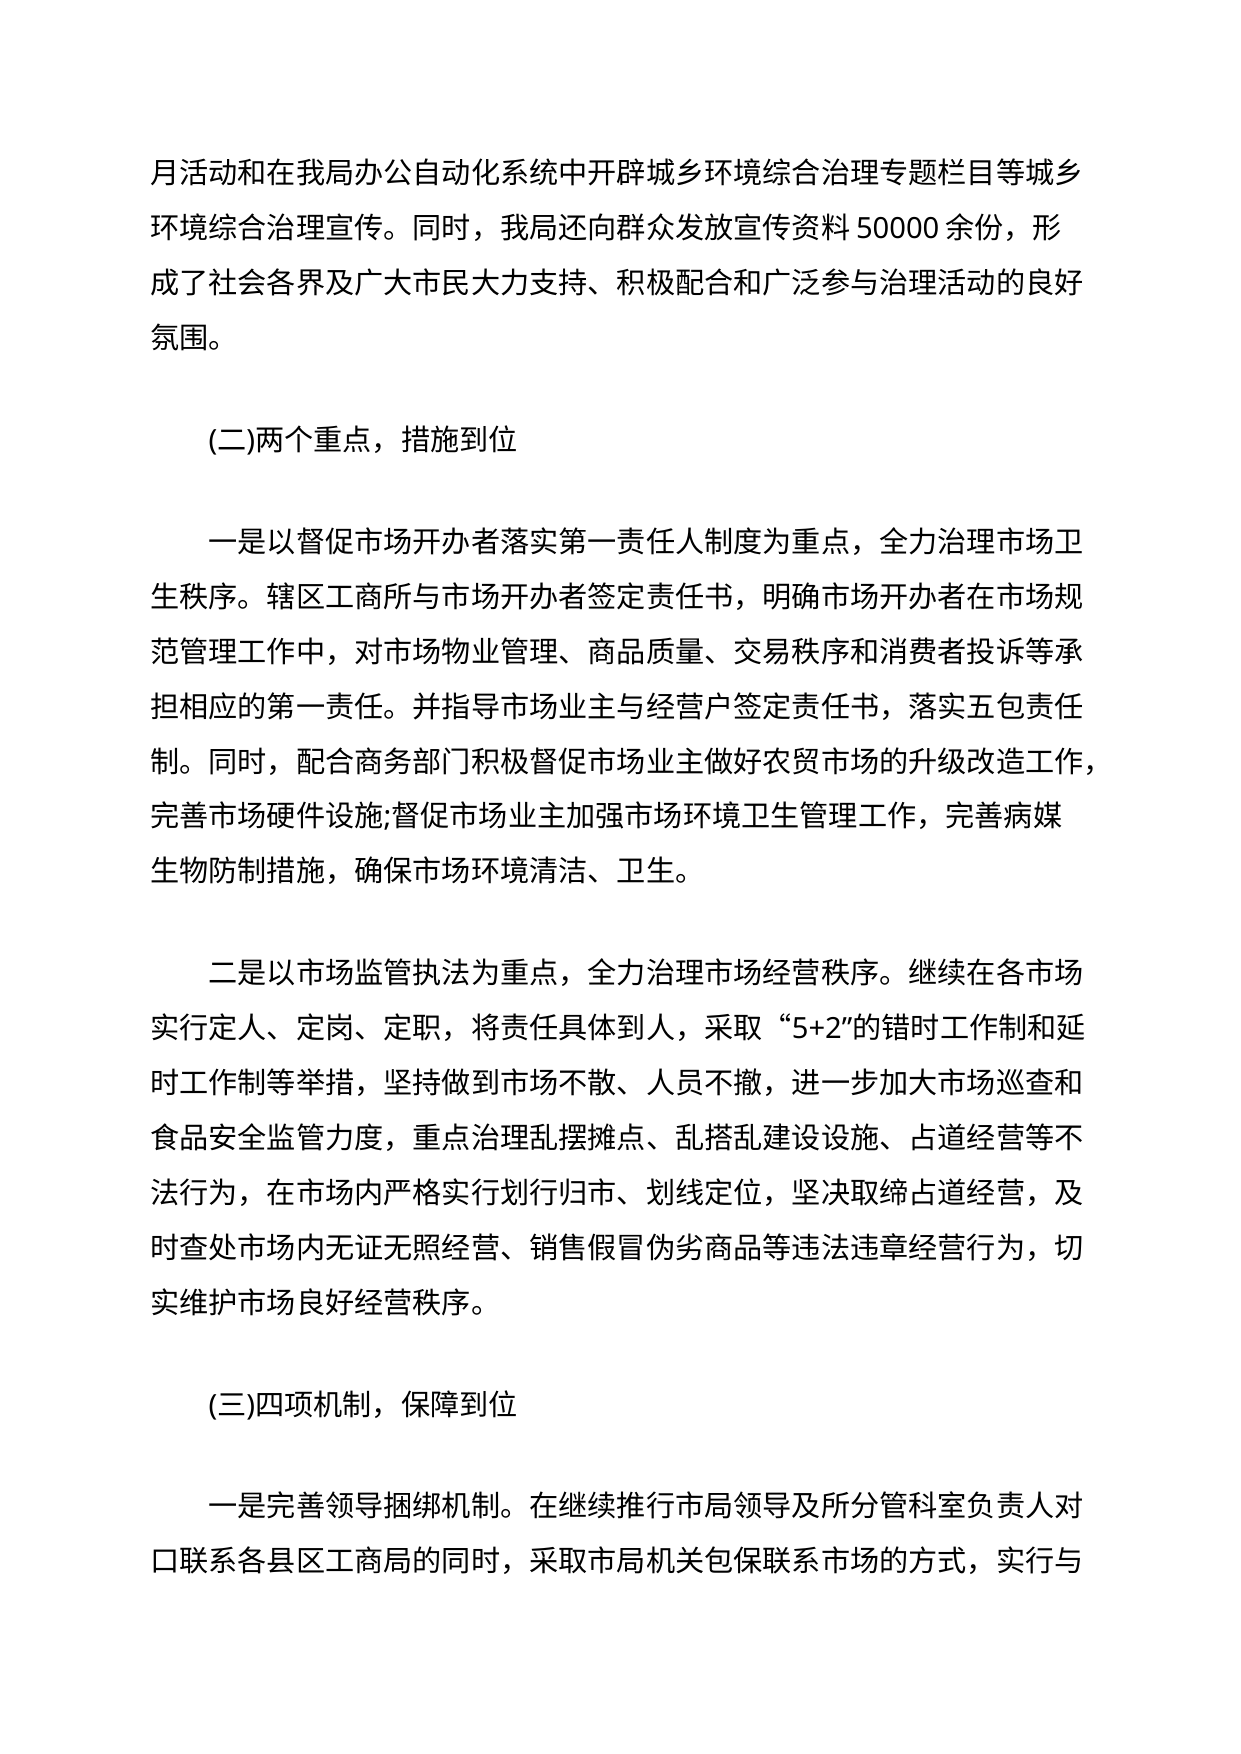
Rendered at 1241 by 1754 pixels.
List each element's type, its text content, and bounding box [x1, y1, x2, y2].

text 一是以督促市场开办者落实第一责任人制度为重点，全力治理市场卫生秩序。辖区工商所与市场开办者签定责任书，明确市场开办者在市场规范管理工作中，对市场物业管理、商品质量、交易秩序和消费者投诉等承担相应的第一责任。并指导市场业主与经营户签定责任书，落实五包责任制。同时，配合商务部门积极督促市场业主做好农贸市场的升级改造工作，完善市场硬件设施;督促市场业主加强市场环境卫生管理工作，完善病媒生物防制措施，确保市场环境清洁、卫生。 [150, 518, 1090, 890]
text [150, 150, 1090, 357]
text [150, 1483, 1090, 1580]
text 二是以市场监管执法为重点，全力治理市场经营秩序。继续在各市场实行定人、定岗、定职，将责任具体到人，采取“5+2”的错时工作制和延时工作制等举措，坚持做到市场不散、人员不撤，进一步加大市场巡查和食品安全监管力度，重点治理乱摆摊点、乱搭乱建设设施、占道经营等不法行为，在市场内严格实行划行归市、划线定位，坚决取缔占道经营，及时查处市场内无证无照经营、销售假冒伪劣商品等违法违章经营行为，切实维护市场良好经营秩序。 [150, 950, 1090, 1322]
text (三)四项机制，保障到位 [150, 1381, 1090, 1423]
text (二)两个重点，措施到位 [150, 417, 1090, 459]
